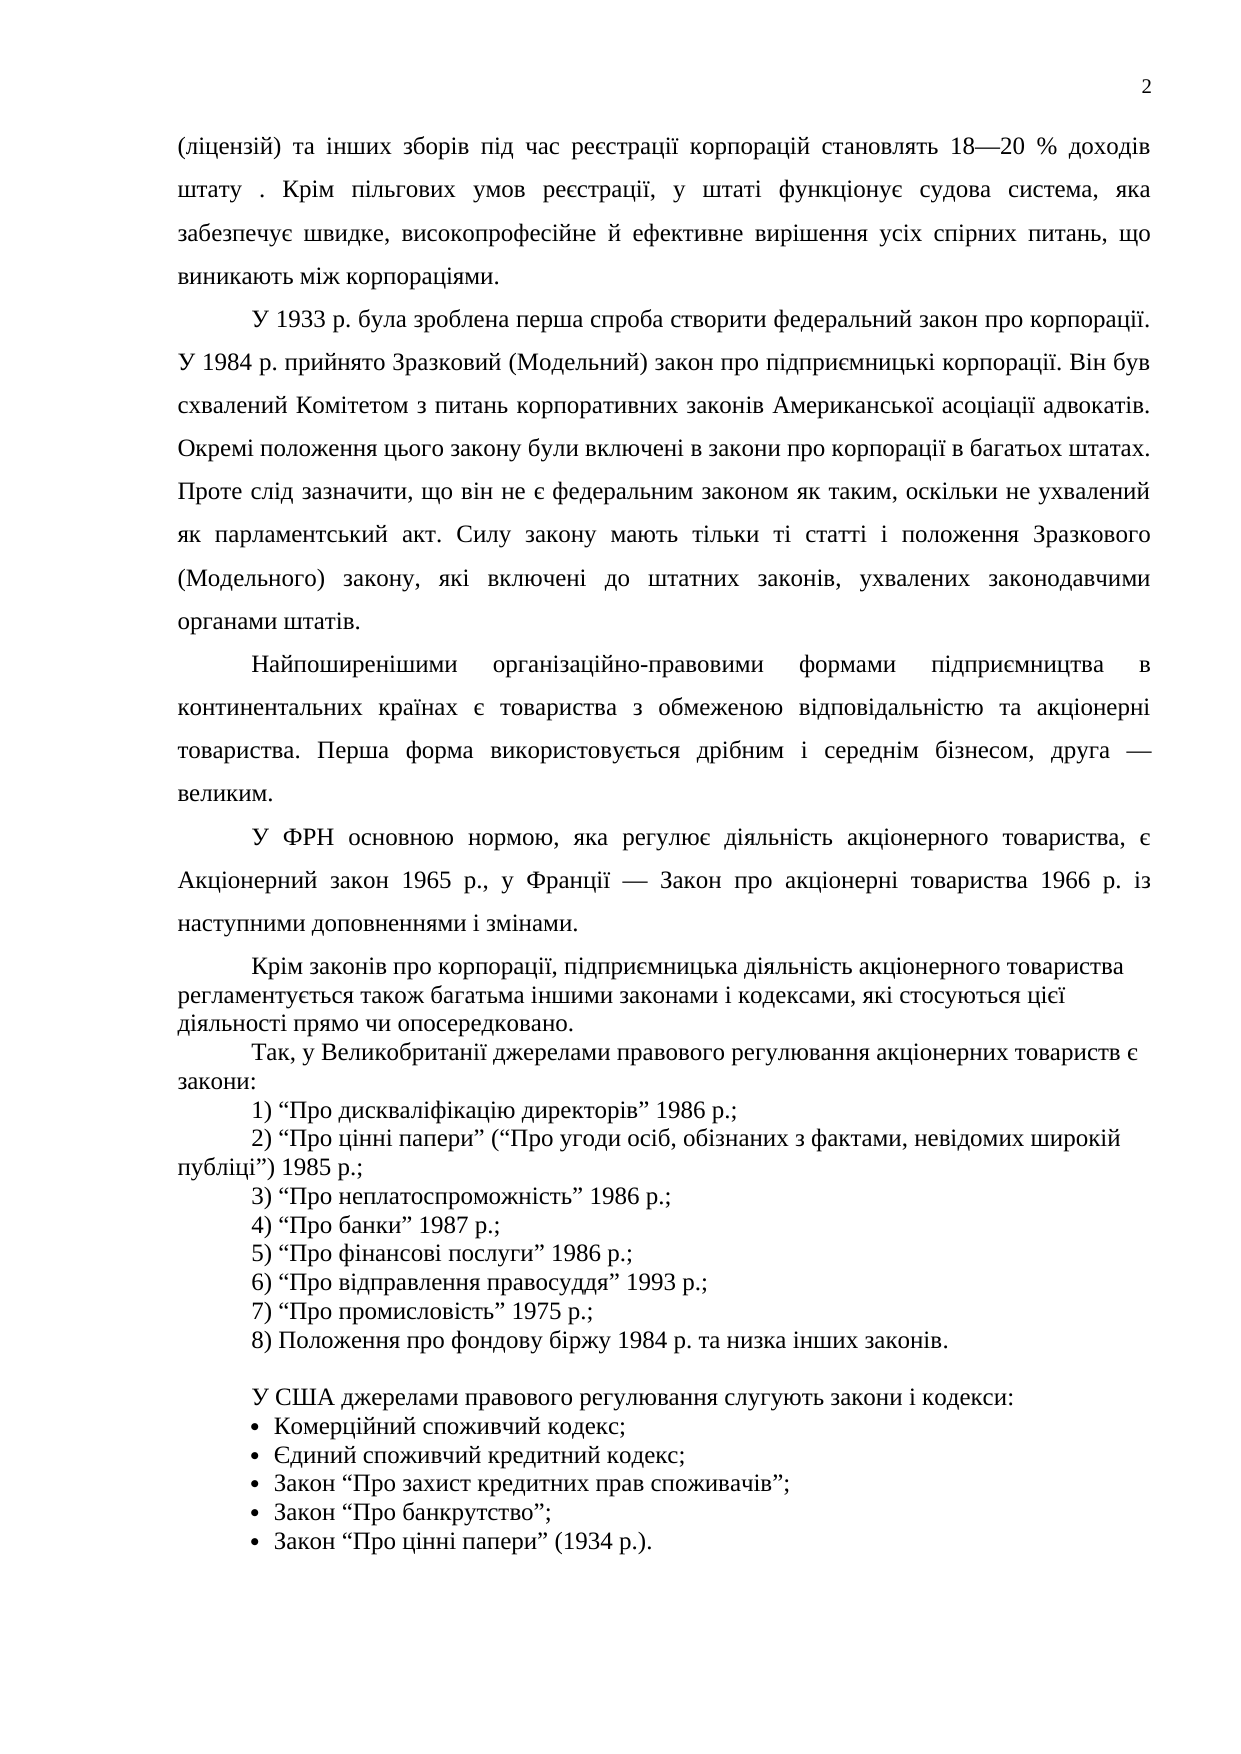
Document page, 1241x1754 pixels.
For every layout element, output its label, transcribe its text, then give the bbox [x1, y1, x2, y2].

text У США джерелами правового регулювання слугують закони і кодекси: [177, 1382, 1152, 1411]
list Закон “Про захист кредитних прав споживачів”; [177, 1468, 1152, 1497]
text 3) “Про неплатоспроможність” 1986 р.; [177, 1181, 1152, 1210]
text 5) “Про фінансові послуги” 1986 р.; [177, 1238, 1152, 1267]
text 1) “Про дискваліфікацію директорів” 1986 р.; [177, 1095, 1152, 1123]
text Крім законів про корпорації, підприємницька діяльність акціонерного товариства регламентується також багатьма іншими законами і кодексами, які стосуються цієї діяльності прямо чи опосередковано. [177, 951, 1152, 1037]
text 8) Положення про фондову біржу 1984 р. та низка інших законів. [177, 1325, 1152, 1353]
list Комерційний споживчий кодекс; [177, 1411, 1152, 1440]
text У ФРН основною нормою, яка регулює діяльність акціонерного товариства, є Акціонерний закон 1965 р., у Франції — Закон про акціонерні товариства 1966 р. із наступними доповненнями і змінами. [177, 822, 1152, 937]
list Єдиний споживчий кредитний кодекс; [177, 1440, 1152, 1468]
text 7) “Про промисловість” 1975 р.; [177, 1296, 1152, 1325]
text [177, 131, 1152, 289]
text 2) “Про цінні папери” (“Про угоди осіб, обізнаних з фактами, невідомих широкій публіці”) 1985 р.; [177, 1123, 1152, 1181]
text Найпоширенішими організаційно-правовими формами підприємництва в континентальних країнах є товариства з обмеженою відповідальністю та акціонерні товариства. Перша форма використовується дрібним і середнім бізнесом, друга — великим. [177, 649, 1152, 807]
text 4) “Про банки” 1987 р.; [177, 1210, 1152, 1238]
list Закон “Про цінні папери” (1934 р.). [177, 1526, 1152, 1555]
text У 1933 р. була зроблена перша спроба створити федеральний закон про корпорації. У 1984 р. прийнято Зразковий (Модельний) закон про підприємницькі корпорації. Він був схвалений Комітетом з питань корпоративних законів Американської асоціації адвокатів. Окремі положення цього закону були включені в закони про корпорації в багатьох штатах. Проте слід зазначити, що він не є федеральним законом як таким, оскільки не ухвалений як парламентський акт. Силу закону мають тільки ті статті і положення Зразкового (Модельного) закону, які включені до штатних законів, ухвалених законодавчими органами штатів. [177, 304, 1152, 634]
list Закон “Про банкрутство”; [177, 1497, 1152, 1526]
text 6) “Про відправлення правосуддя” 1993 р.; [177, 1267, 1152, 1296]
text Так, у Великобританії джерелами правового регулювання акціонерних товариств є закони: [177, 1037, 1152, 1095]
